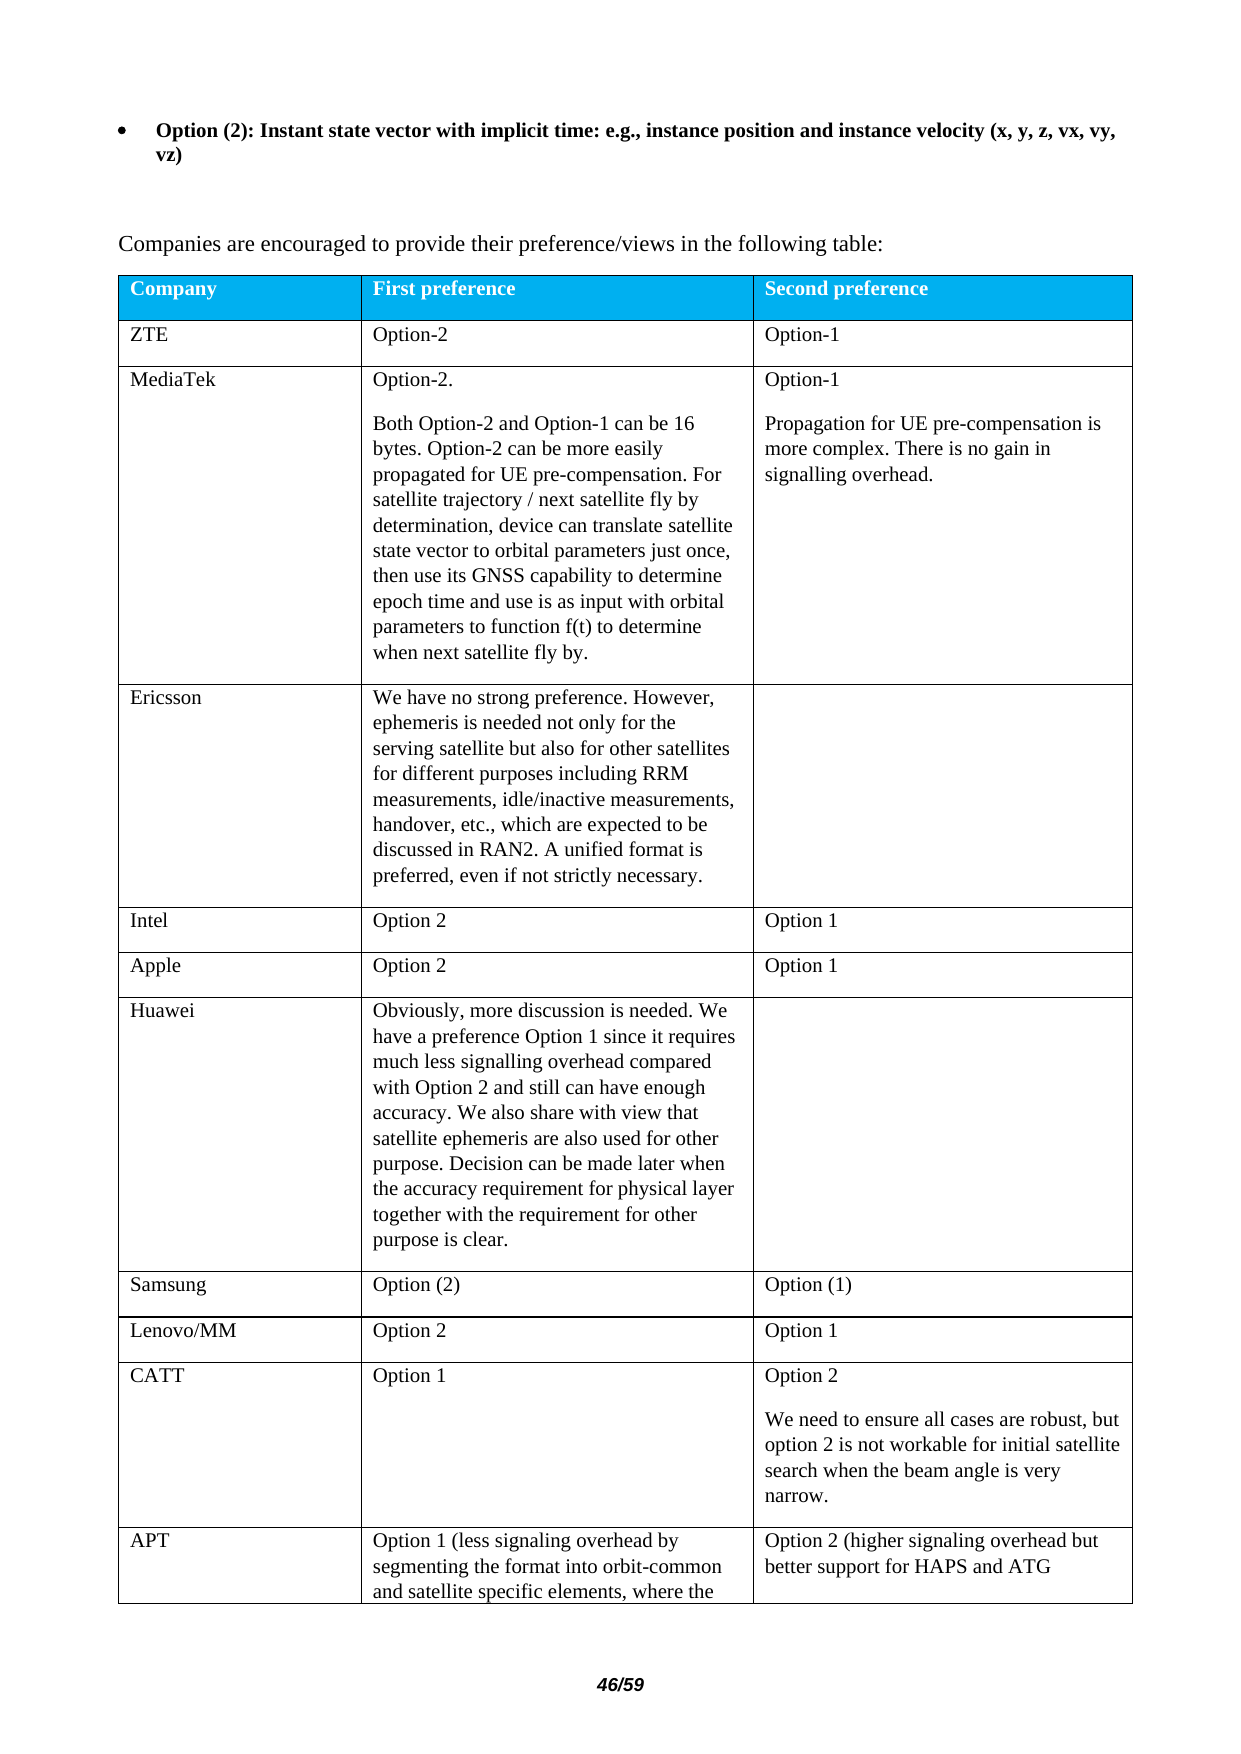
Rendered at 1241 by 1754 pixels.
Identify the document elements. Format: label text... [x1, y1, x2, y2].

table_cell Option-2. Both Option-2 and Option-1 can be 16 bytes. Option-2 can be more easily propagated for UE pre-compensation. For satellite trajectory / next satellite fly by determination, device can translate satellite state vector to orbital parameters just once, then use its GNSS capability to determine epoch time and use is as input with orbital parameters to function f(t) to determine when next satellite fly by. [362, 367, 753, 684]
table_cell Huawei [119, 998, 361, 1271]
table_cell Option-1 [754, 321, 1132, 366]
table_cell MediaTek [119, 367, 361, 684]
table_cell Obviously, more discussion is needed. We have a preference Option 1 since it requires much less signalling overhead compared with Option 2 and still can have enough accuracy. We also share with view that satellite ephemeris are also used for other purpose. Decision can be made later when the accuracy requirement for physical layer together with the requirement for other purpose is clear. [362, 998, 753, 1271]
table_cell Option (1) [754, 1272, 1132, 1316]
table_header First preference [362, 276, 753, 320]
table_cell Option-1 Propagation for UE pre-compensation is more complex. There is no gain in signalling overhead. [754, 367, 1132, 684]
table_cell APT [119, 1528, 361, 1603]
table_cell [362, 1528, 753, 1603]
table_cell Option 1 [754, 953, 1132, 997]
table_cell Samsung [119, 1272, 361, 1316]
table_header Second preference [754, 276, 1132, 320]
table_cell Ericsson [119, 685, 361, 907]
table_cell Option 1 [362, 1363, 753, 1527]
list Companies are encouraged to provide their preference/views in the following table: [118, 230, 1122, 256]
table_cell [754, 1528, 1132, 1603]
table_cell Option 1 [754, 1318, 1132, 1362]
table_cell CATT [119, 1363, 361, 1527]
list Option (2): Instant state vector with implicit time: e.g., instance position and instance velocity (x, y, z, vx, vy, vz) [118, 118, 1122, 166]
table_cell Option-2 [362, 321, 753, 366]
table_cell Option 2 [362, 908, 753, 952]
table_cell Intel [119, 908, 361, 952]
table_cell We have no strong preference. However, ephemeris is needed not only for the serving satellite but also for other satellites for different purposes including RRM measurements, idle/inactive measurements, handover, etc., which are expected to be discussed in RAN2. A unified format is preferred, even if not strictly necessary. [362, 685, 753, 907]
table_cell Option 2 [362, 1318, 753, 1362]
table_cell [754, 998, 1132, 1271]
table_cell Option (2) [362, 1272, 753, 1316]
table_cell Apple [119, 953, 361, 997]
table_cell Option 2 We need to ensure all cases are robust, but option 2 is not workable for initial satellite search when the beam angle is very narrow. [754, 1363, 1132, 1527]
table_cell [754, 685, 1132, 907]
table_cell Option 2 [362, 953, 753, 997]
table_cell ZTE [119, 321, 361, 366]
table_header Company [119, 276, 361, 320]
table_cell Option 1 [754, 908, 1132, 952]
table_cell Lenovo/MM [119, 1318, 361, 1362]
